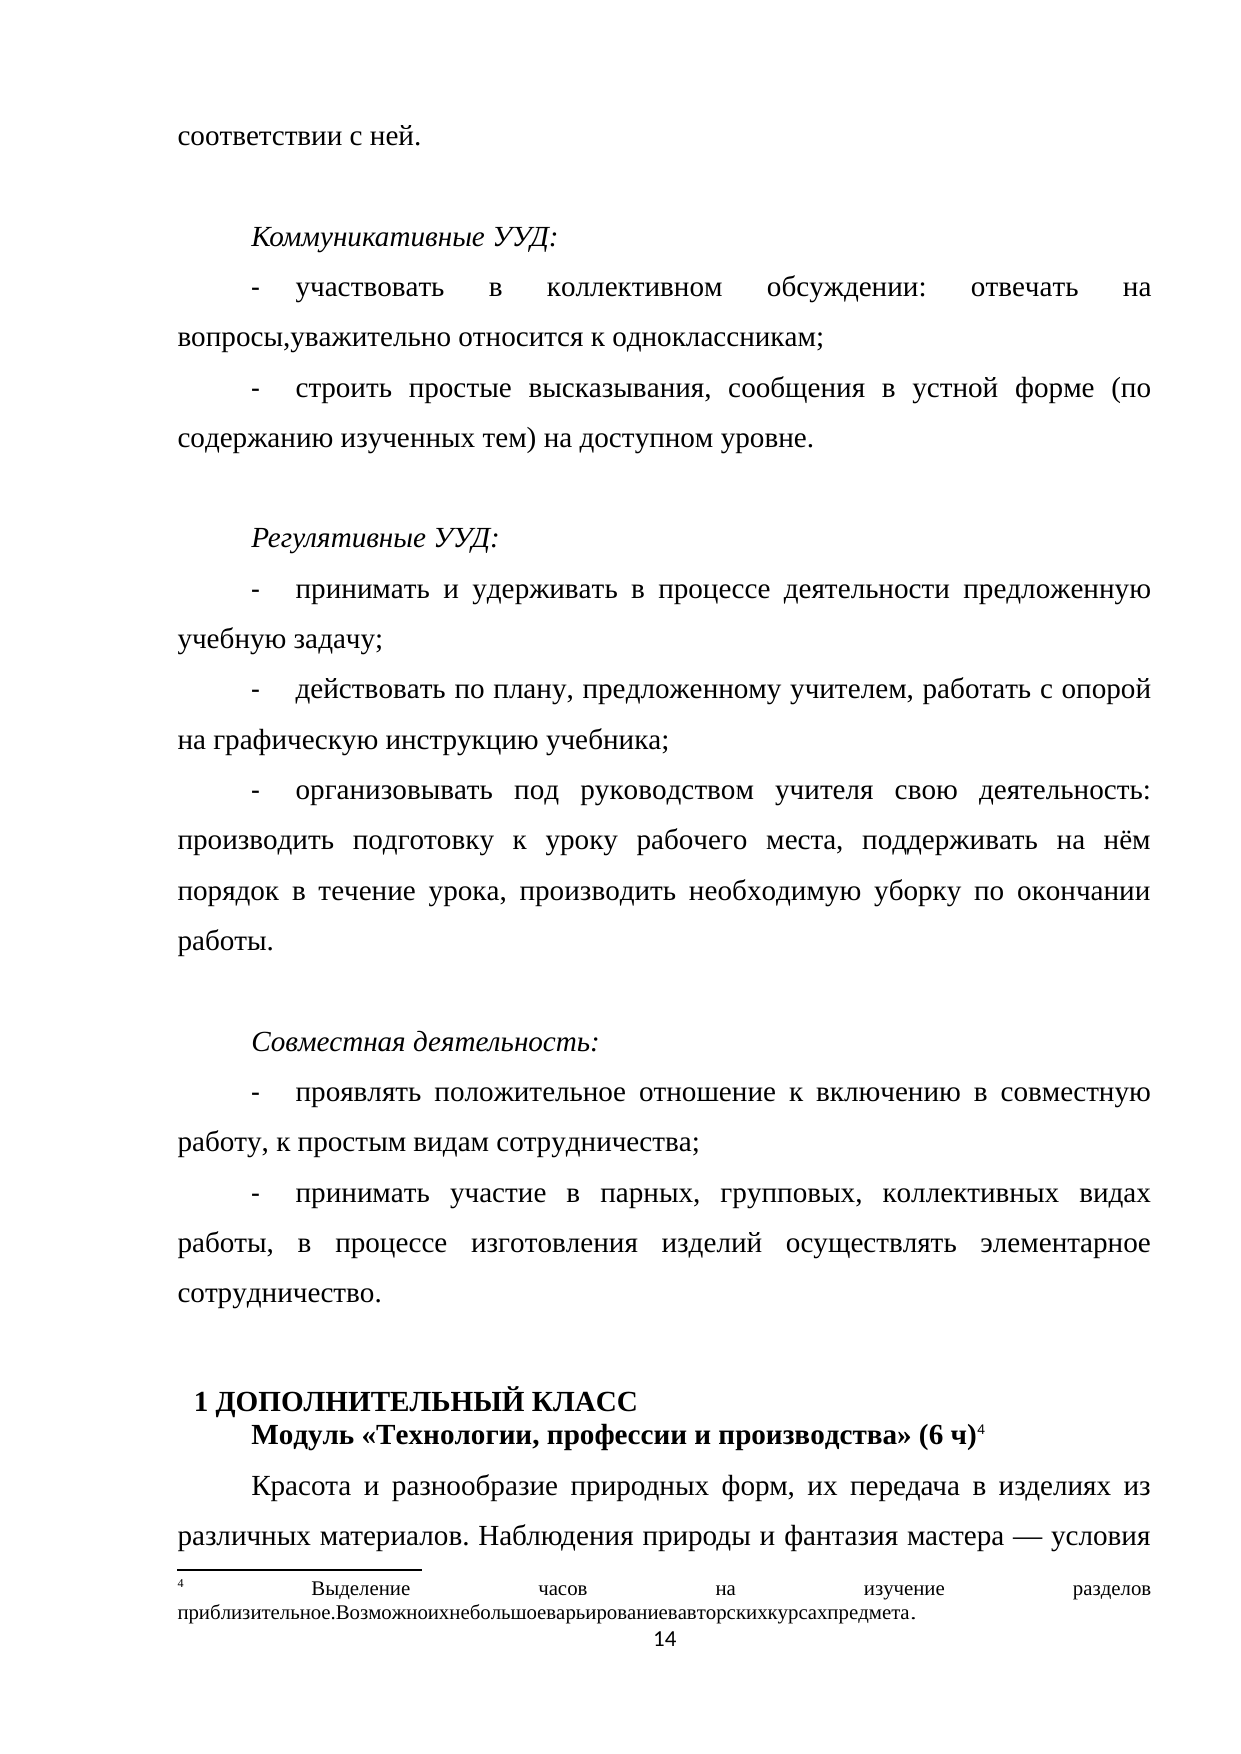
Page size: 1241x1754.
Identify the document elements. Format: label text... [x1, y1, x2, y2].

list участвовать в коллективном обсуждении: отвечать на вопросы,уважительно относится к одноклассникам; [177, 269, 1152, 353]
text Регулятивные УУД: [177, 521, 1152, 554]
list строить простые высказывания, сообщения в устной форме (по содержанию изученных тем) на доступном уровне. [177, 370, 1152, 453]
list принимать участие в парных, групповых, коллективных видах работы, в процессе изготовления изделий осуществлять элементарное сотрудничество. [177, 1175, 1152, 1309]
list Модуль «Технологии, профессии и производства» (6 ч) [177, 1417, 1152, 1451]
list действовать по плану, предложенному учителем, работать с опорой на графическую инструкцию учебника; [177, 672, 1152, 755]
list принимать и удерживать в процессе деятельности предложенную учебную задачу; [177, 571, 1152, 655]
text Совместная деятельность: [177, 1024, 1152, 1057]
text Коммуникативные УУД: [177, 219, 1152, 252]
list проявлять положительное отношение к включению в совместную работу, к простым видам сотрудничества; [177, 1074, 1152, 1158]
list организовывать под руководством учителя свою деятельность: производить подготовку к уроку рабочего места, поддерживать на нём порядок в течение урока, производить необходимую уборку по окончании работы. [177, 772, 1152, 957]
subtitle 1 ДОПОЛНИТЕЛЬНЫЙ КЛАСС [193, 1384, 1152, 1417]
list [177, 118, 1152, 152]
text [177, 1468, 1152, 1552]
